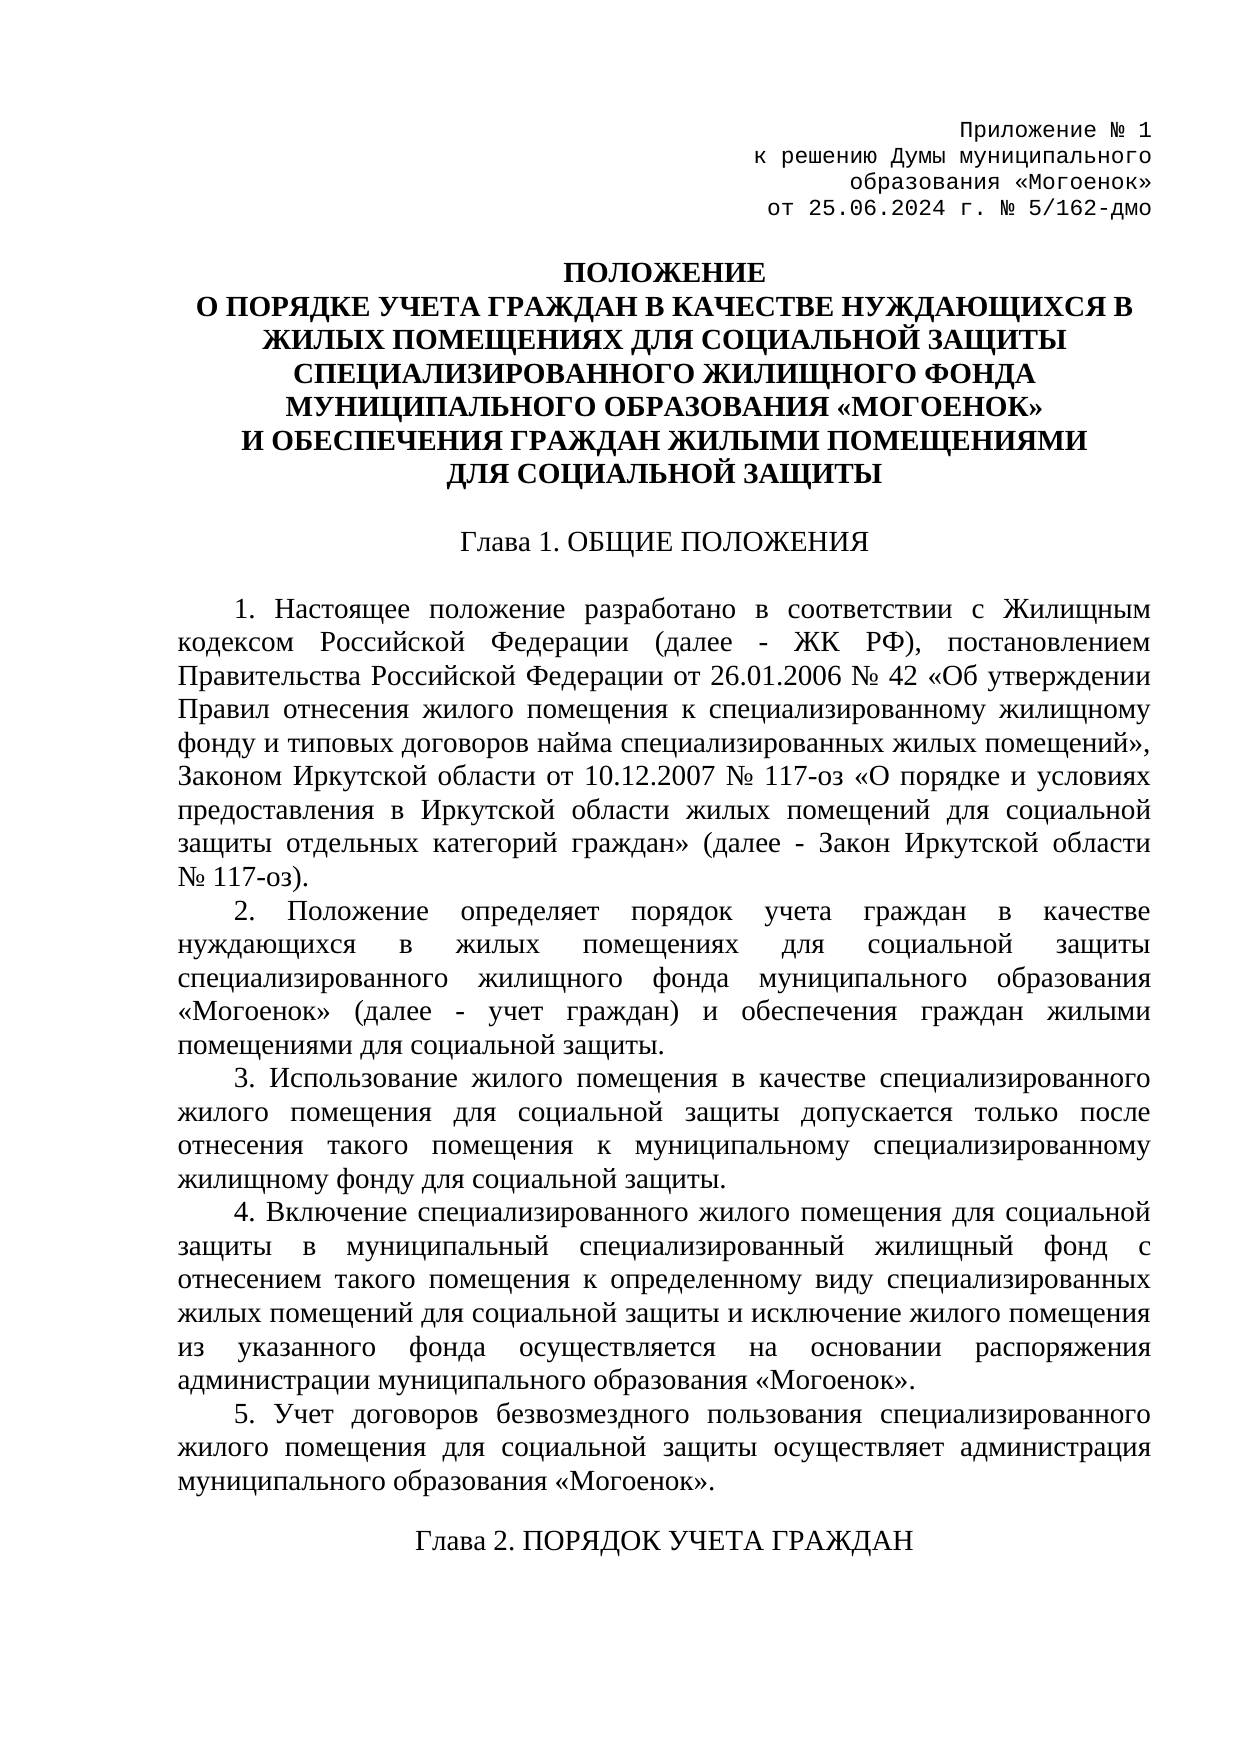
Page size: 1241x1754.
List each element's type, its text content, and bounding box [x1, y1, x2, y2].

text О ПОРЯДКЕ УЧЕТА ГРАЖДАН В КАЧЕСТВЕ НУЖДАЮЩИХСЯ В ЖИЛЫХ ПОМЕЩЕНИЯХ ДЛЯ СОЦИАЛЬНОЙ ЗАЩИТЫ СПЕЦИАЛИЗИРОВАННОГО ЖИЛИЩНОГО ФОНДА МУНИЦИПАЛЬНОГО ОБРАЗОВАНИЯ «МОГОЕНОК» [177, 289, 1152, 423]
text Приложение № 1 [177, 118, 1152, 144]
text ДЛЯ СОЦИАЛЬНОЙ ЗАЩИТЫ [177, 457, 1152, 490]
text от 25.06.2024 г. № 5/162-дмо [177, 196, 1152, 222]
text к решению Думы муниципального образования «Могоенок» [177, 144, 1152, 196]
text 1. Настоящее положение разработано в соответствии с Жилищным кодексом Российской Федерации (далее - ЖК РФ), постановлением Правительства Российской Федерации от 26.01.2006 № 42 «Об утверждении Правил отнесения жилого помещения к специализированному жилищному фонду и типовых договоров найма специализированных жилых помещений», Законом Иркутской области от 10.12.2007 № 117-оз «О порядке и условиях предоставления в Иркутской области жилых помещений для социальной защиты отдельных категорий граждан» (далее - Закон Иркутской области № 117-оз). [177, 591, 1152, 893]
text Глава 2. ПОРЯДОК УЧЕТА ГРАЖДАН [177, 1523, 1152, 1556]
text Глава 1. ОБЩИЕ ПОЛОЖЕНИЯ [177, 524, 1152, 557]
text 5. Учет договоров безвозмездного пользования специализированного жилого помещения для социальной защиты осуществляет администрация муниципального образования «Могоенок». [177, 1396, 1152, 1496]
text И ОБЕСПЕЧЕНИЯ ГРАЖДАН ЖИЛЫМИ ПОМЕЩЕНИЯМИ [177, 423, 1152, 457]
text 3. Использование жилого помещения в качестве специализированного жилого помещения для социальной защиты допускается только после отнесения такого помещения к муниципальному специализированному жилищному фонду для социальной защиты. [177, 1060, 1152, 1194]
text 2. Положение определяет порядок учета граждан в качестве нуждающихся в жилых помещениях для социальной защиты специализированного жилищного фонда муниципального образования «Могоенок» (далее - учет граждан) и обеспечения граждан жилыми помещениями для социальной защиты. [177, 893, 1152, 1060]
text 4. Включение специализированного жилого помещения для социальной защиты в муниципальный специализированный жилищный фонд с отнесением такого помещения к определенному виду специализированных жилых помещений для социальной защиты и исключение жилого помещения из указанного фонда осуществляется на основании распоряжения администрации муниципального образования «Могоенок». [177, 1194, 1152, 1396]
text ПОЛОЖЕНИЕ [177, 255, 1152, 289]
